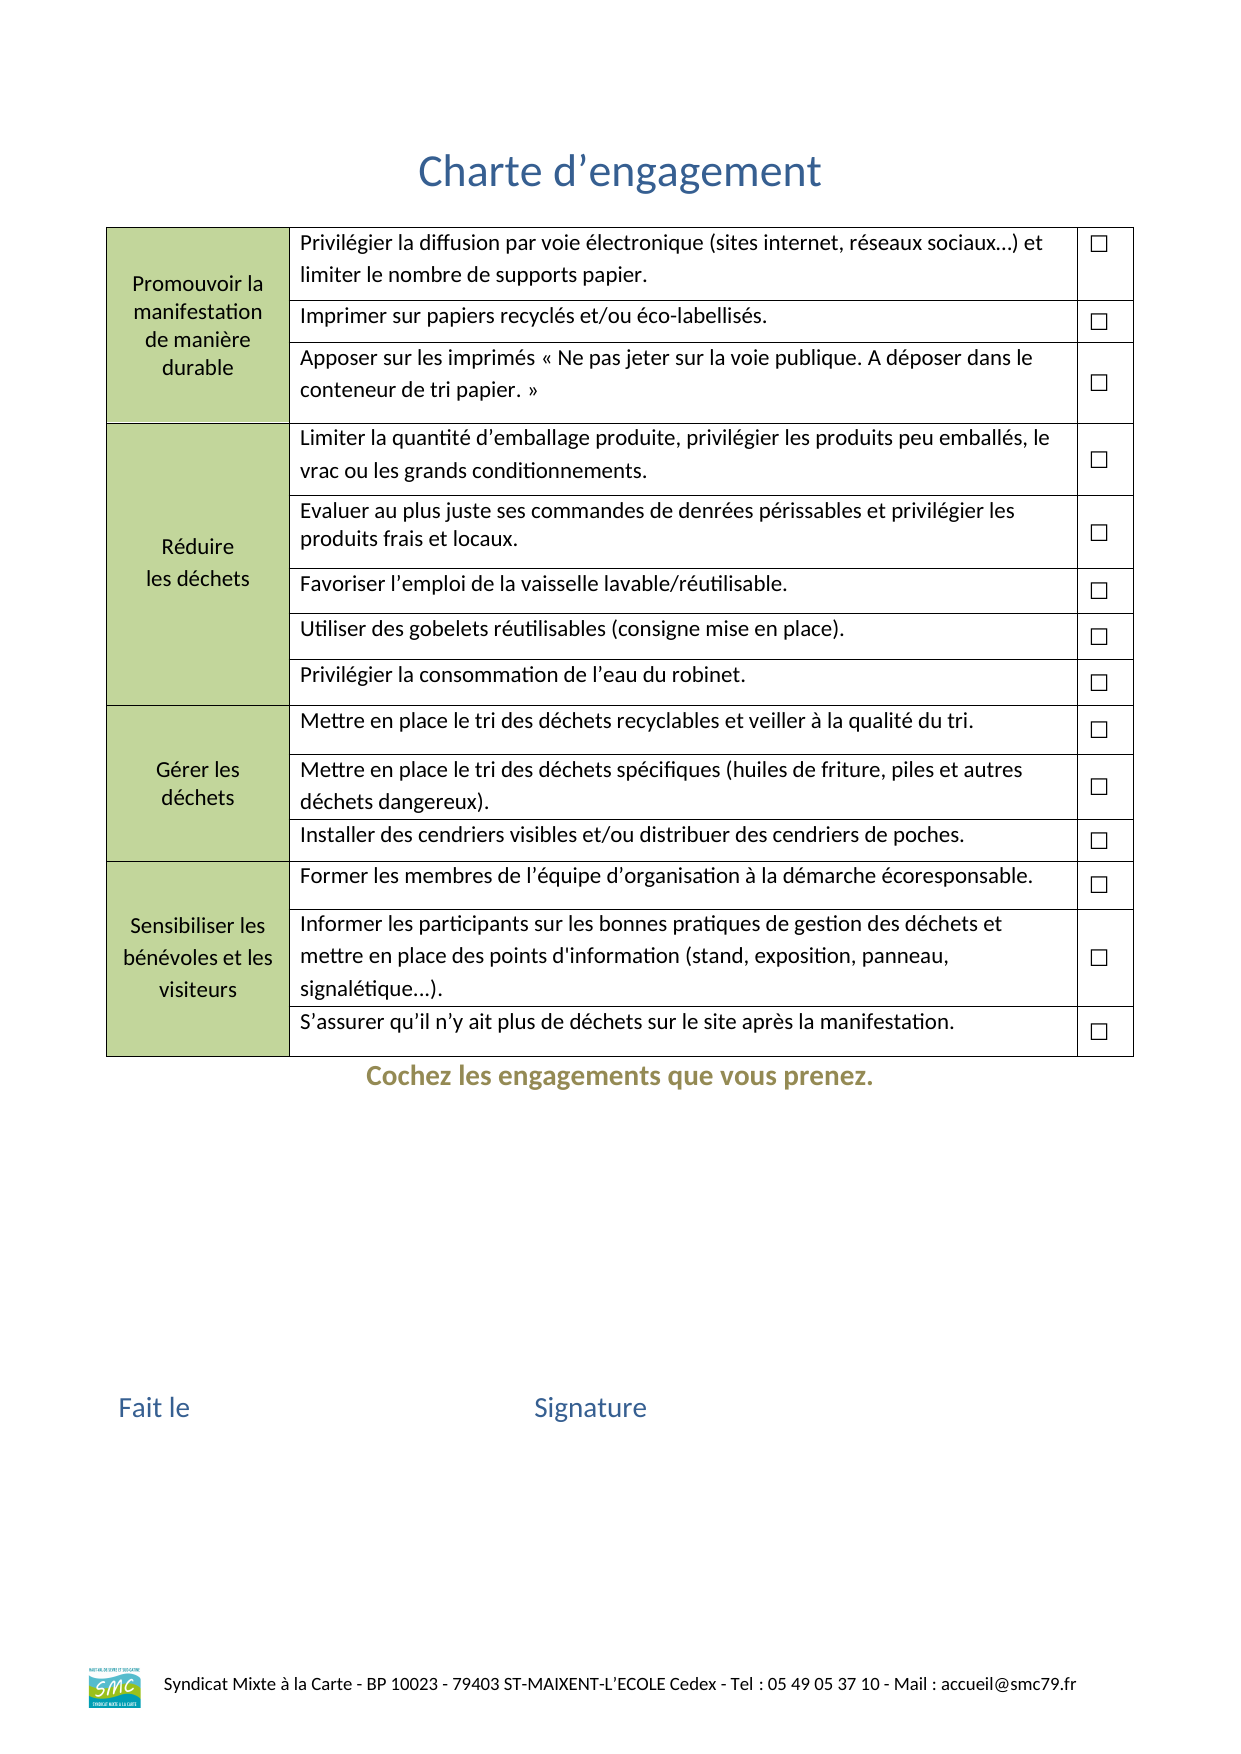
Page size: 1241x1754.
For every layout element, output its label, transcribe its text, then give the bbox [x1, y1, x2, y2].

picture [88, 1667, 141, 1708]
text Charte d’engagement [89, 142, 1152, 198]
table_cell Installer des cendriers visibles et/ou distribuer des cendriers de poches. [290, 820, 1077, 861]
table_cell Sensibiliser les bénévoles et les visiteurs [107, 862, 289, 1056]
table_cell Mettre en place le tri des déchets recyclables et veiller à la qualité du tri. [290, 706, 1077, 754]
table_cell Limiter la quantité d’emballage produite, privilégier les produits peu emballés, le vrac ou les grands conditionnements. [290, 424, 1077, 495]
text Cochez les engagements que vous prenez. [89, 1057, 1152, 1093]
table_cell Former les membres de l’équipe d’organisation à la démarche écoresponsable. [290, 862, 1077, 908]
table_cell Gérer les déchets [107, 706, 289, 861]
table_cell Informer les participants sur les bonnes pratiques de gestion des déchets et mettre en place des points d'information (stand, exposition, panneau, signalétique...). [290, 910, 1077, 1006]
table_header Privilégier la diffusion par voie électronique (sites internet, réseaux sociaux…) et limiter le nombre de supports papier. [290, 228, 1077, 300]
table_cell Apposer sur les imprimés « Ne pas jeter sur la voie publique. A déposer dans le conteneur de tri papier. » [290, 343, 1077, 422]
table_cell Utiliser des gobelets réutilisables (consigne mise en place). [290, 614, 1077, 659]
table_cell Favoriser l’emploi de la vaisselle lavable/réutilisable. [290, 569, 1077, 613]
table_cell Mettre en place le tri des déchets spécifiques (huiles de friture, piles et autres déchets dangereux). [290, 755, 1077, 819]
table_cell S’assurer qu’il n’y ait plus de déchets sur le site après la manifestation. [290, 1007, 1077, 1056]
table_cell Evaluer au plus juste ses commandes de denrées périssables et privilégier les produits frais et locaux. [290, 496, 1077, 568]
table_header [1078, 228, 1133, 300]
table_cell Réduire les déchets [107, 424, 289, 705]
table_cell Imprimer sur papiers recyclés et/ou éco-labellisés. [290, 301, 1077, 342]
table_cell Privilégier la consommation de l’eau du robinet. [290, 660, 1077, 705]
text Fait le Signature [118, 1389, 1152, 1425]
table_header Promouvoir la manifestation de manière durable [107, 228, 289, 422]
